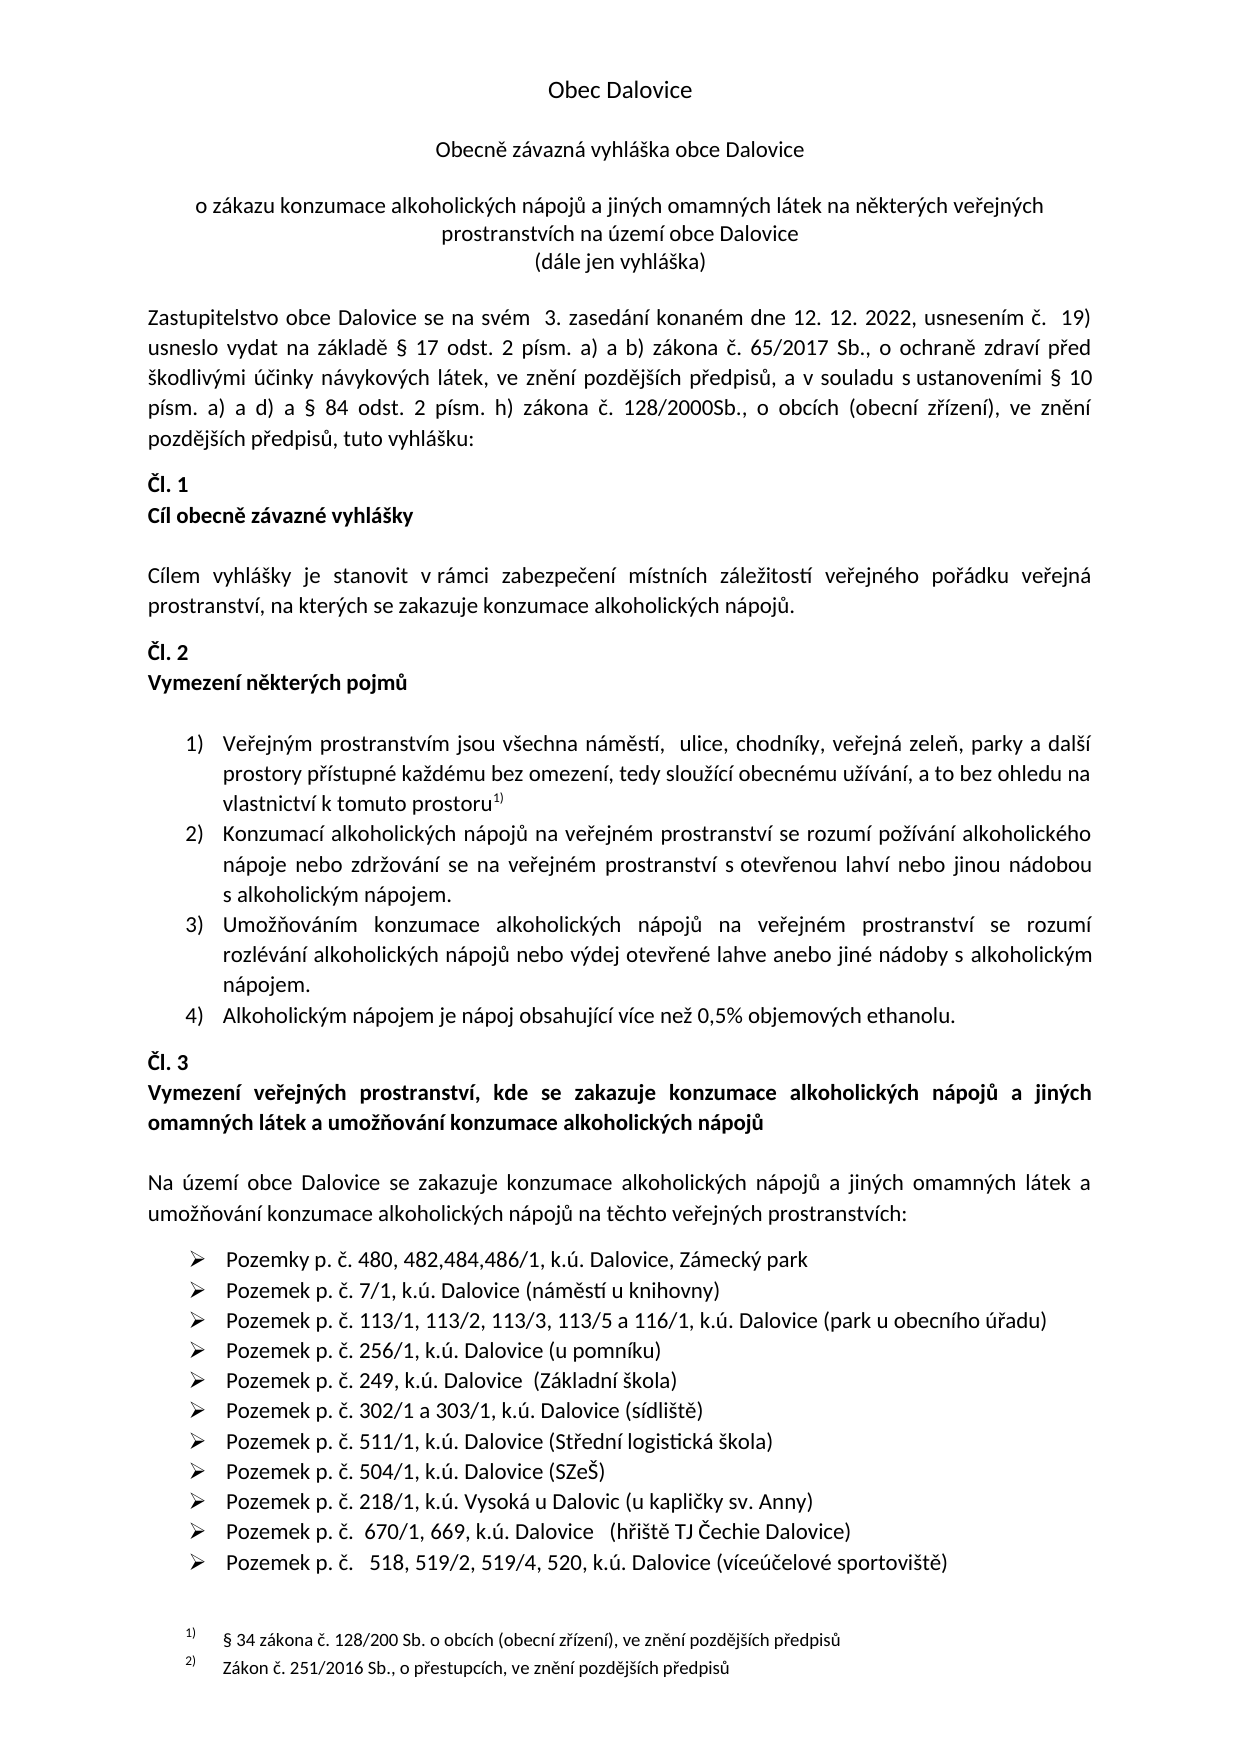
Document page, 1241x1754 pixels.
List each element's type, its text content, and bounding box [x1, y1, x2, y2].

list Pozemek p. č. 249, k.ú. Dalovice (Základní škola) [188, 1366, 1093, 1394]
list Pozemek p. č. 7/1, k.ú. Dalovice (náměstí u knihovny) [188, 1276, 1093, 1304]
list Alkoholickým nápojem je nápoj obsahující více než 0,5% objemových ethanolu. [185, 1001, 1093, 1029]
text Čl. 3 [148, 1048, 1093, 1076]
text Vymezení některých pojmů [148, 668, 1093, 697]
list Pozemek p. č. 256/1, k.ú. Dalovice (u pomníku) [188, 1336, 1093, 1364]
text Vymezení veřejných prostranství, kde se zakazuje konzumace alkoholických nápojů a jiných omamných látek a umožňování konzumace alkoholických nápojů [148, 1078, 1093, 1136]
text Cílem vyhlášky je stanovit v rámci zabezpečení místních záležitostí veřejného pořádku veřejná prostranství, na kterých se zakazuje konzumace alkoholických nápojů. [148, 561, 1093, 619]
list Pozemek p. č. 302/1 a 303/1, k.ú. Dalovice (sídliště) [188, 1397, 1093, 1425]
list Pozemek p. č. 670/1, 669, k.ú. Dalovice (hřiště TJ Čechie Dalovice) [188, 1517, 1093, 1546]
text Cíl obecně závazné vyhlášky [148, 501, 1093, 529]
text Čl. 1 [148, 471, 1093, 499]
text Zastupitelstvo obce Dalovice se na svém 3. zasedání konaném dne 12. 12. 2022, usnesením č. 19) usneslo vydat na základě § 17 odst. 2 písm. a) a b) zákona č. 65/2017 Sb., o ochraně zdraví před škodlivými účinky návykových látek, ve znění pozdějších předpisů, a v souladu s ustanoveními § 10 písm. a) a d) a § 84 odst. 2 písm. h) zákona č. 128/2000Sb., o obcích (obecní zřízení), ve znění pozdějších předpisů, tuto vyhlášku: [148, 303, 1093, 452]
list Pozemky p. č. 480, 482,484,486/1, k.ú. Dalovice, Zámecký park [188, 1246, 1093, 1274]
list Umožňováním konzumace alkoholických nápojů na veřejném prostranství se rozumí rozlévání alkoholických nápojů nebo výdej otevřené lahve anebo jiné nádoby s alkoholickým nápojem. [185, 910, 1093, 999]
text Na území obce Dalovice se zakazuje konzumace alkoholických nápojů a jiných omamných látek a umožňování konzumace alkoholických nápojů na těchto veřejných prostranstvích: [148, 1168, 1093, 1227]
text Čl. 2 [148, 638, 1093, 666]
list Pozemek p. č. 504/1, k.ú. Dalovice (SZeŠ) [188, 1457, 1093, 1485]
list Veřejným prostranstvím jsou všechna náměstí, ulice, chodníky, veřejná zeleň, parky a další prostory přístupné každému bez omezení, tedy sloužící obecnému užívání, a to bez ohledu na vlastnictví k tomuto prostoru1) [185, 729, 1093, 817]
list Pozemek p. č. 218/1, k.ú. Vysoká u Dalovic (u kapličky sv. Anny) [188, 1487, 1093, 1515]
list Konzumací alkoholických nápojů na veřejném prostranství se rozumí požívání alkoholického nápoje nebo zdržování se na veřejném prostranství s otevřenou lahví nebo jinou nádobou s alkoholickým nápojem. [185, 819, 1093, 908]
list Pozemek p. č. 113/1, 113/2, 113/3, 113/5 a 116/1, k.ú. Dalovice (park u obecního úřadu) [188, 1306, 1093, 1334]
list Pozemek p. č. 518, 519/2, 519/4, 520, k.ú. Dalovice (víceúčelové sportoviště) [188, 1548, 1093, 1576]
list Pozemek p. č. 511/1, k.ú. Dalovice (Střední logistická škola) [188, 1427, 1093, 1455]
